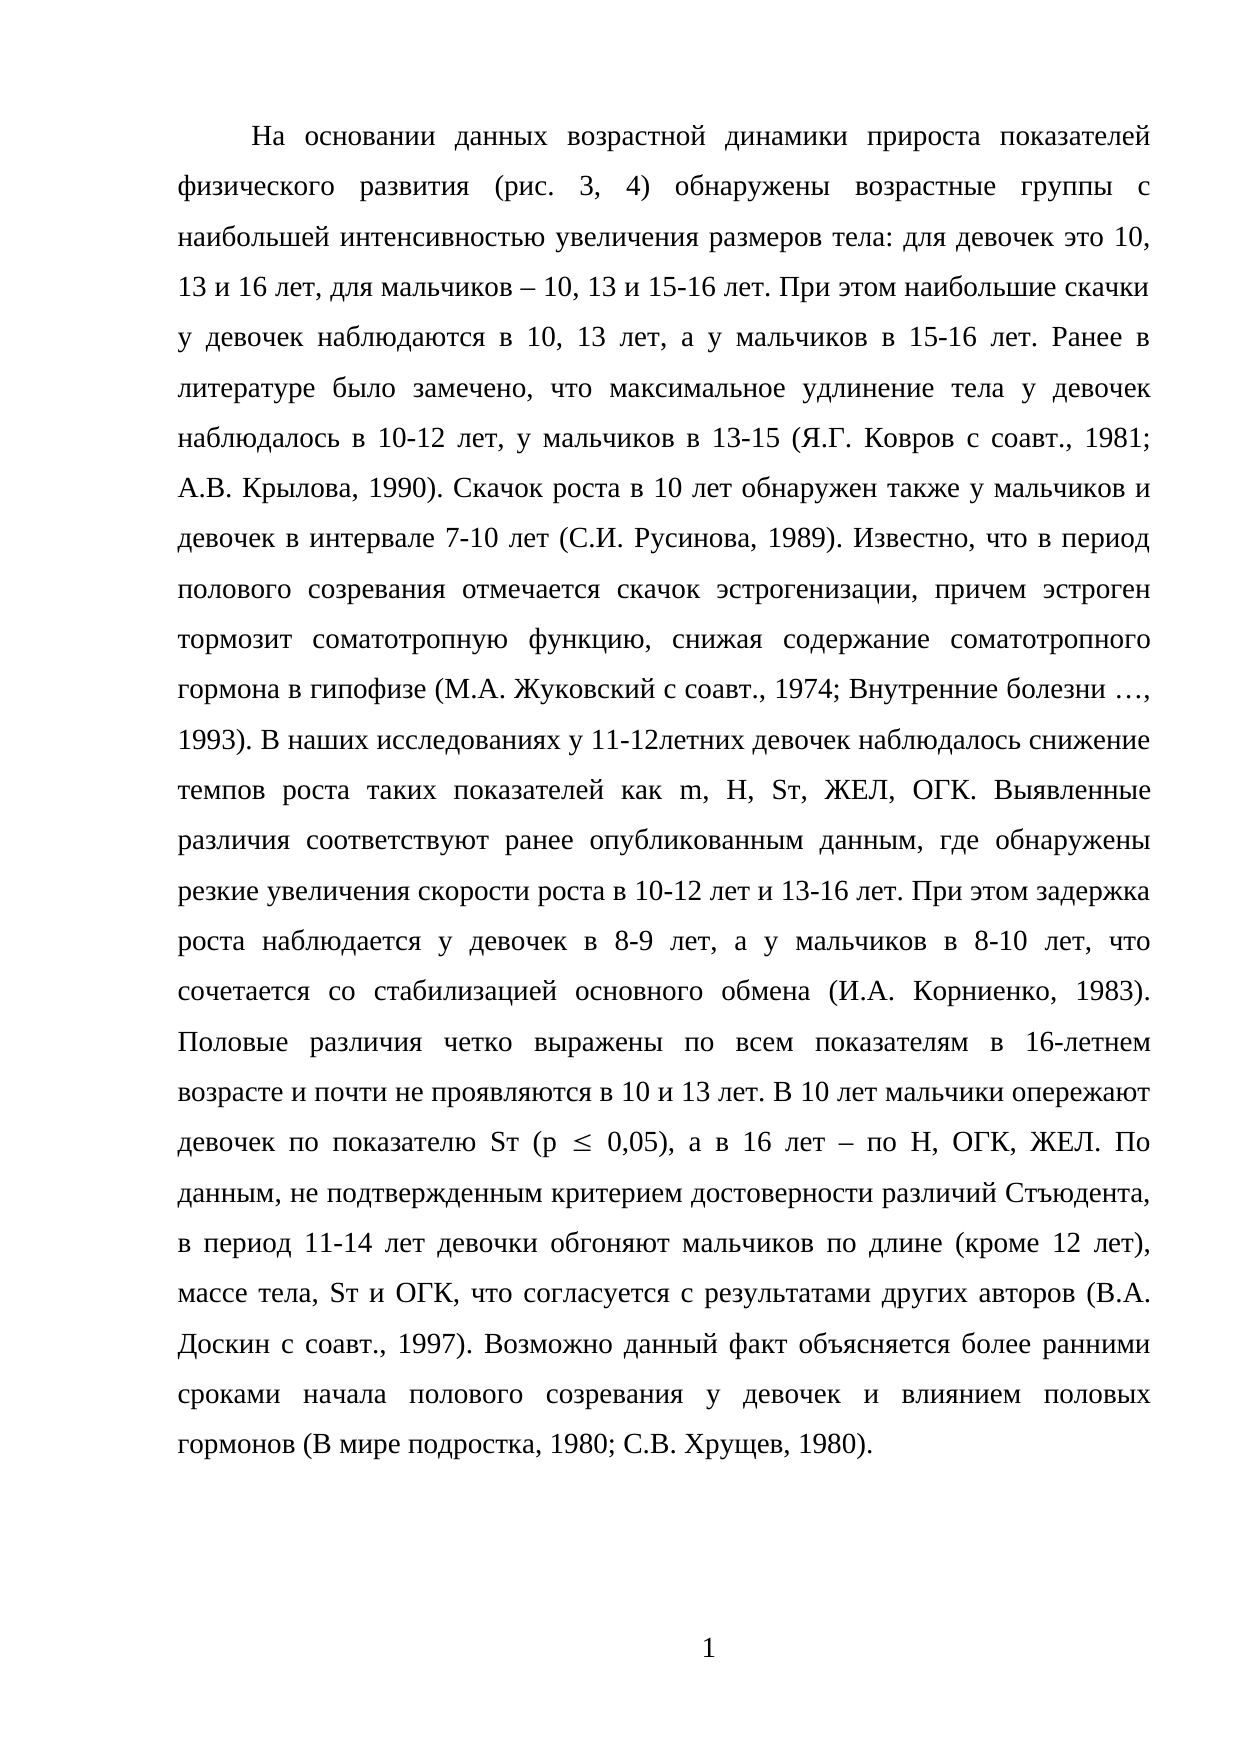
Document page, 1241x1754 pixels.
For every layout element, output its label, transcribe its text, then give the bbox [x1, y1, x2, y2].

text На основании данных возрастной динамики прироста показателей физического развития (рис. 3, 4) обнаружены возрастные группы с наибольшей интенсивностью увеличения размеров тела: для девочек это 10, 13 и 16 лет, для мальчиков – 10, 13 и 15-16 лет. При этом наибольшие скачки у девочек наблюдаются в 10, 13 лет, а у мальчиков в 15-16 лет. Ранее в литературе было замечено, что максимальное удлинение тела у девочек наблюдалось в 10-12 лет, у мальчиков в 13-15 (Я.Г. Ковров с соавт., 1981; А.В. Крылова, 1990). Скачок роста в 10 лет обнаружен также у мальчиков и девочек в интервале 7-10 лет (С.И. Русинова, 1989). Известно, что в период полового созревания отмечается скачок эстрогенизации, причем эстроген тормозит соматотропную функцию, снижая содержание соматотропного гормона в гипофизе (М.А. Жуковский с соавт., 1974; Внутренние болезни …, 1993). В наших исследованиях у 11-12летних девочек наблюдалось снижение темпов роста таких показателей как m, Н, Sт, ЖЕЛ, ОГК. Выявленные различия соответствуют ранее опубликованным данным, где обнаружены резкие увеличения скорости роста в 10-12 лет и 13-16 лет. При этом задержка роста наблюдается у девочек в 8-9 лет, а у мальчиков в 8-10 лет, что сочетается со стабилизацией основного обмена (И.А. Корниенко, 1983). Половые различия четко выражены по всем показателям в 16-летнем возрасте и почти не проявляются в 10 и 13 лет. В 10 лет мальчики опережают девочек по показателю Sт (р 0,05), а в 16 лет – по Н, ОГК, ЖЕЛ. По данным, не подтвержденным критерием достоверности различий Стъюдента, в период 11-14 лет девочки обгоняют мальчиков по длине (кроме 12 лет), массе тела, Sт и ОГК, что согласуется с результатами других авторов (В.А. Доскин с соавт., 1997). Возможно данный факт объясняется более ранними сроками начала полового созревания у девочек и влиянием половых гормонов (В мире подростка, 1980; С.В. Хрущев, 1980). [177, 118, 1152, 1460]
